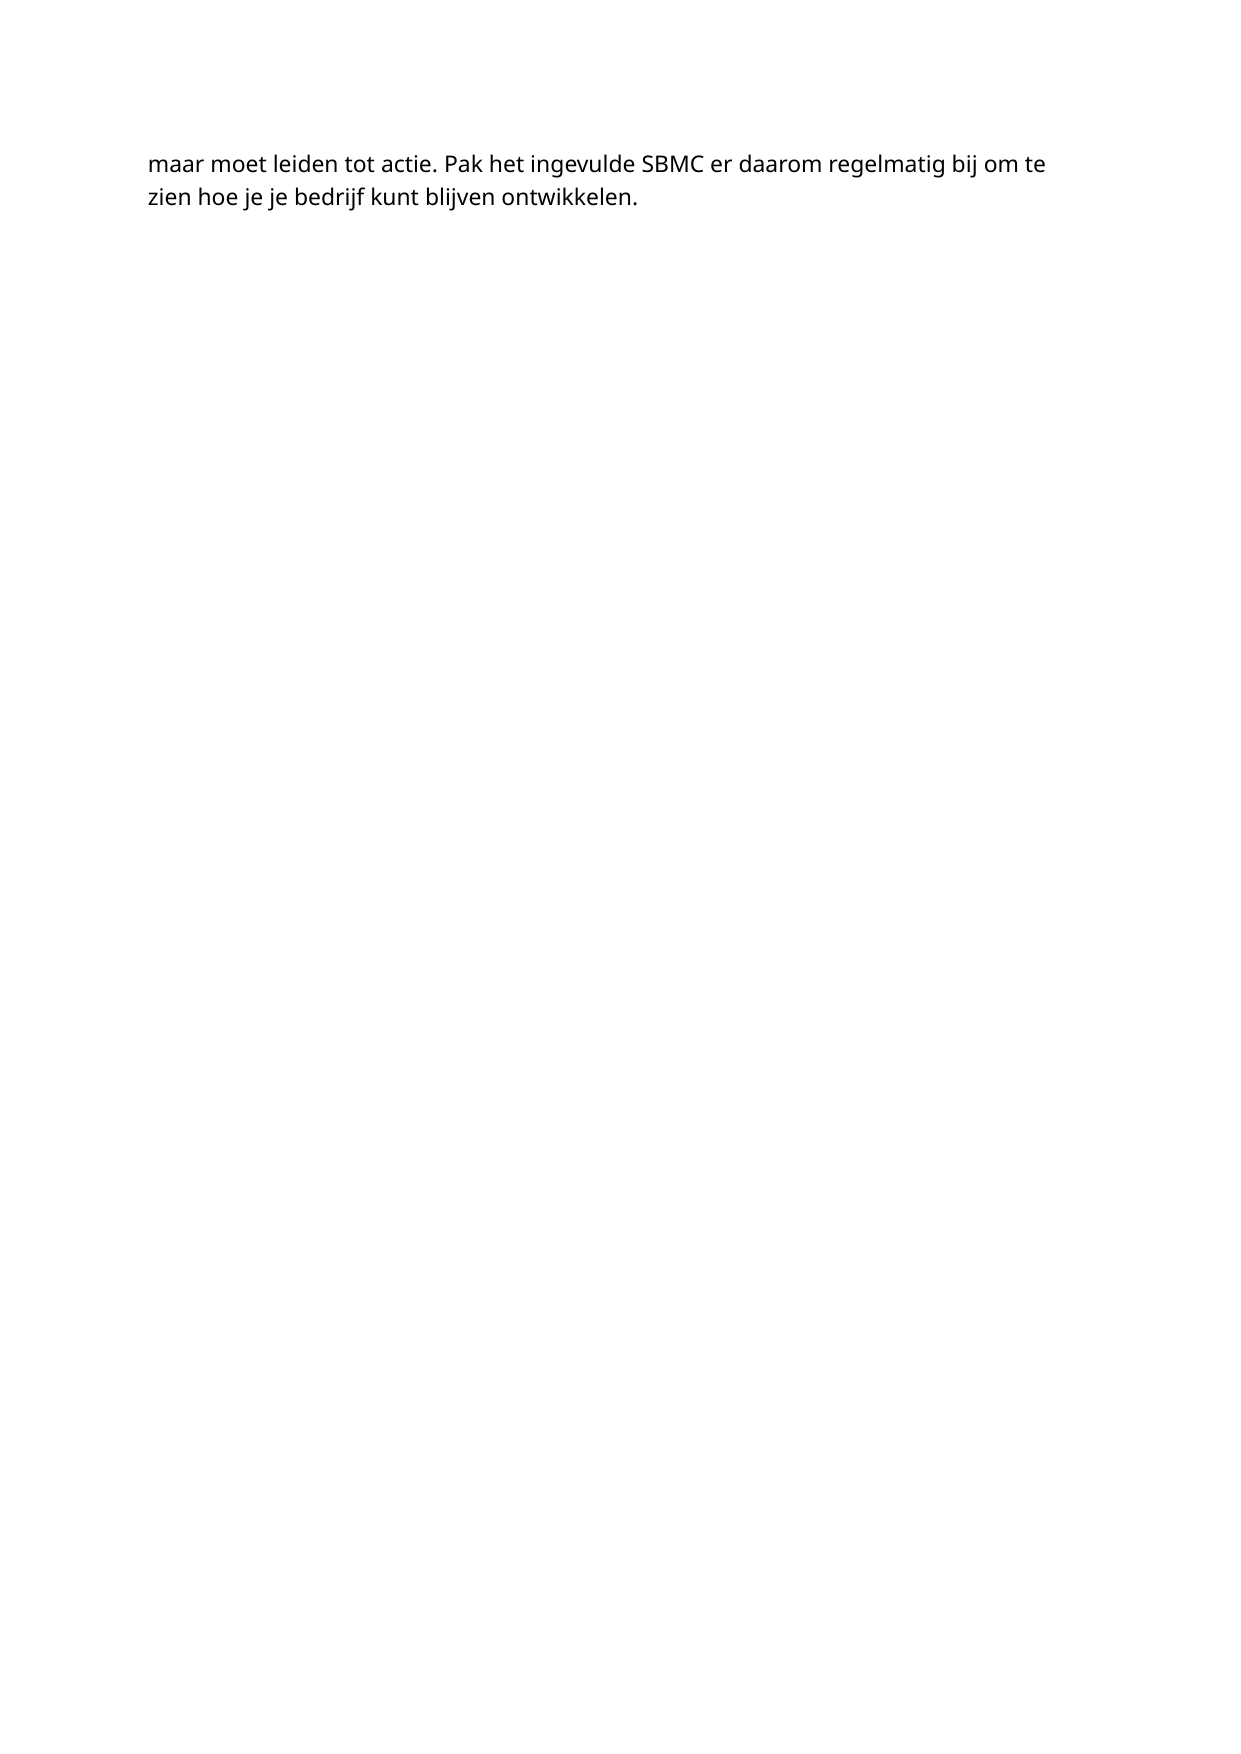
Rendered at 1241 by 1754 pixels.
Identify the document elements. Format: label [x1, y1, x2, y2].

text [148, 148, 1093, 213]
